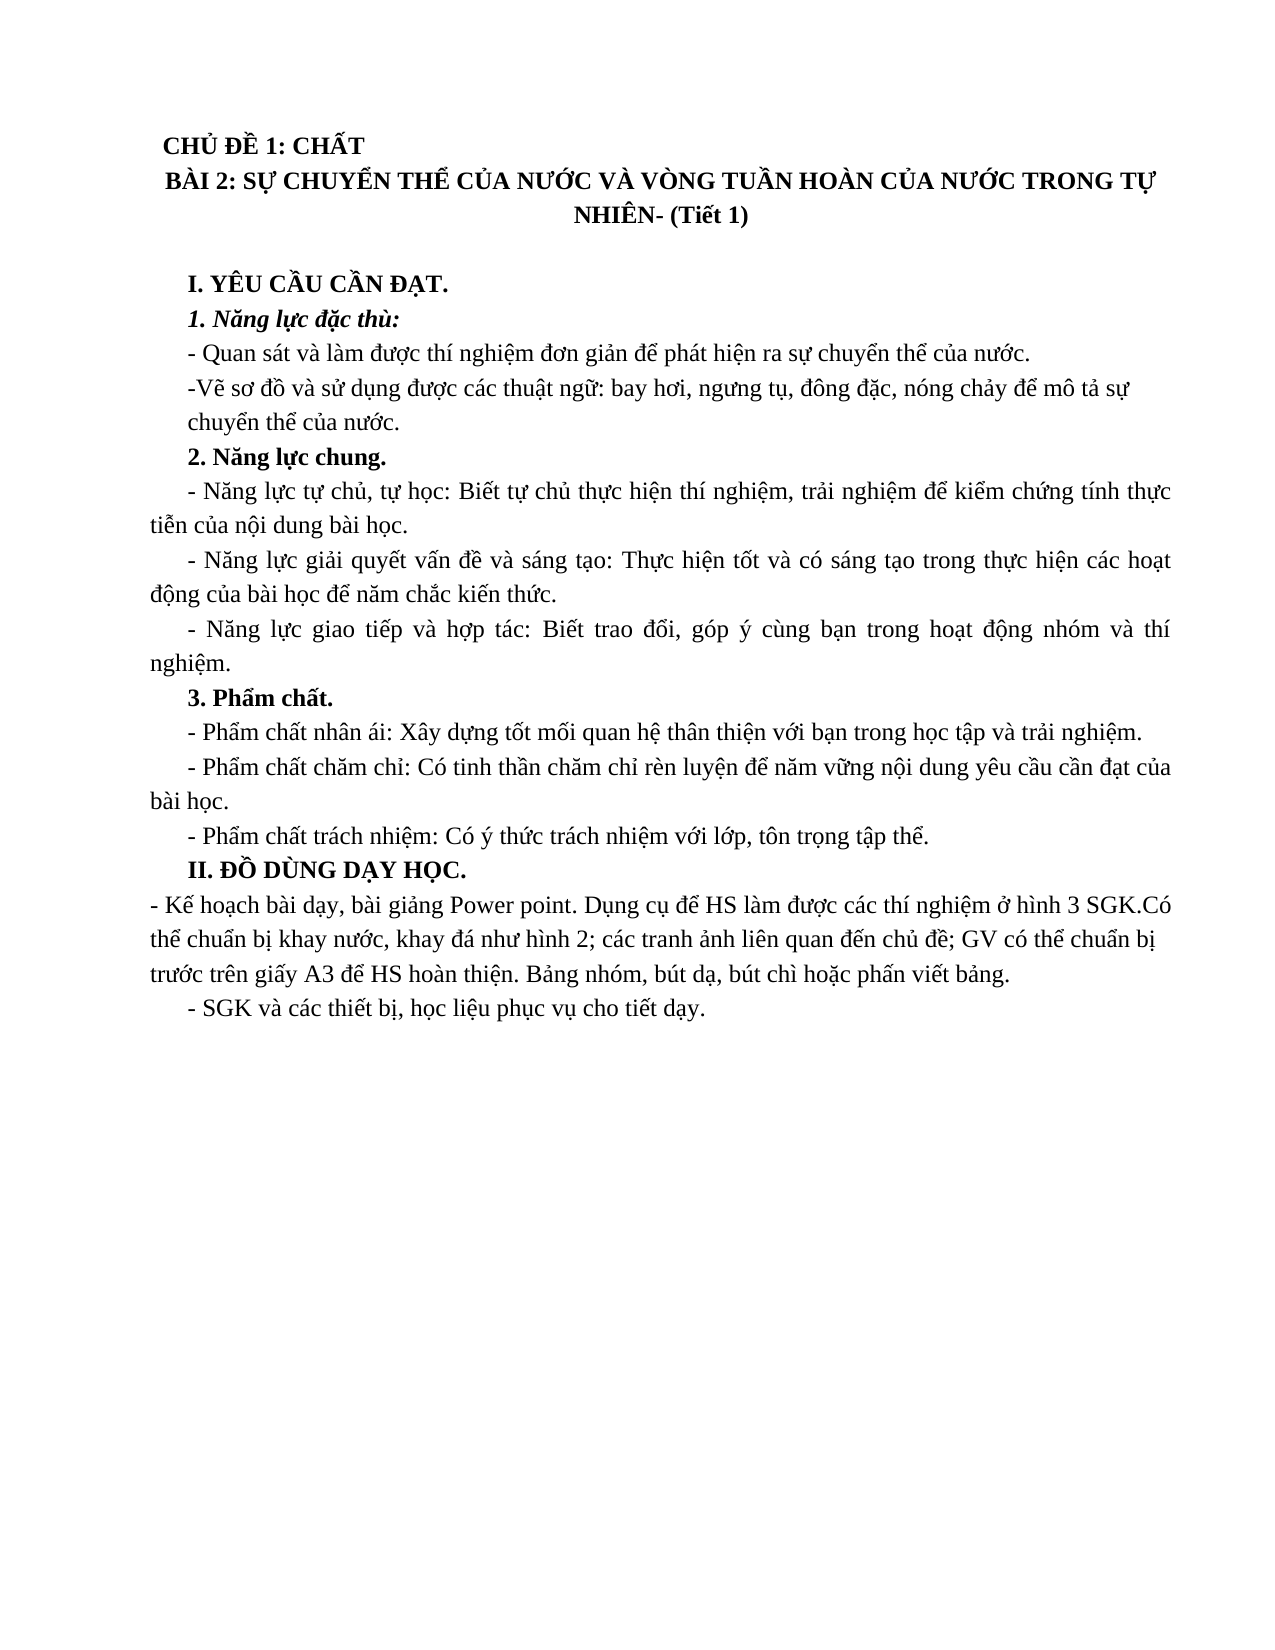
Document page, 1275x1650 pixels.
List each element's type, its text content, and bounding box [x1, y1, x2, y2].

text - Phẩm chất chăm chỉ: Có tinh thần chăm chỉ rèn luyện để năm vững nội dung yêu cầu cần đạt của bài học. [150, 752, 1172, 815]
text - Năng lực giải quyết vấn đề và sáng tạo: Thực hiện tốt và có sáng tạo trong thực hiện các hoạt động của bài học để năm chắc kiến thức. [150, 545, 1172, 608]
text - Năng lực giao tiếp và hợp tác: Biết trao đổi, góp ý cùng bạn trong hoạt động nhóm và thí nghiệm. [150, 614, 1172, 677]
text - Phẩm chất nhân ái: Xây dựng tốt mối quan hệ thân thiện với bạn trong học tập và trải nghiệm. [150, 717, 1172, 746]
text BÀI 2: SỰ CHUYỂN THỂ CỦA NƯỚC VÀ VÒNG TUẦN HOÀN CỦA NƯỚC TRONG TỰ NHIÊN- (Tiết 1) [150, 166, 1172, 229]
text I. YÊU CẦU CẦN ĐẠT. [150, 269, 1172, 298]
text II. ĐỒ DÙNG DẠY HỌC. [150, 855, 1172, 884]
text 1. Năng lực đặc thù: [150, 304, 1172, 332]
text - Năng lực tự chủ, tự học: Biết tự chủ thực hiện thí nghiệm, trải nghiệm để kiểm chứng tính thực tiễn của nội dung bài học. [150, 476, 1172, 539]
text 2. Năng lực chung. [150, 442, 1172, 470]
text CHỦ ĐỀ 1: CHẤT [150, 131, 1172, 160]
text - Quan sát và làm được thí nghiệm đơn giản để phát hiện ra sự chuyển thể của nước. [150, 338, 1172, 367]
text - Phẩm chất trách nhiệm: Có ý thức trách nhiệm với lớp, tôn trọng tập thể. [150, 821, 1172, 849]
text - Kế hoạch bài dạy, bài giảng Power point. Dụng cụ để HS làm được các thí nghiệm ở hình 3 SGK.Có thể chuẩn bị khay nước, khay đá như hình 2; các tranh ảnh liên quan đến chủ đề; GV có thể chuẩn bị trước trên giấy A3 để HS hoàn thiện. Bảng nhóm, bút dạ, bút chì hoặc phấn viết bảng. [150, 890, 1172, 987]
text 3. Phẩm chất. [150, 683, 1172, 712]
text -Vẽ sơ đồ và sử dụng được các thuật ngữ: bay hơi, ngưng tụ, đông đặc, nóng chảy để mô tả sự chuyển thể của nước. [187, 373, 1172, 436]
text - SGK và các thiết bị, học liệu phục vụ cho tiết dạy. [150, 993, 1172, 1022]
